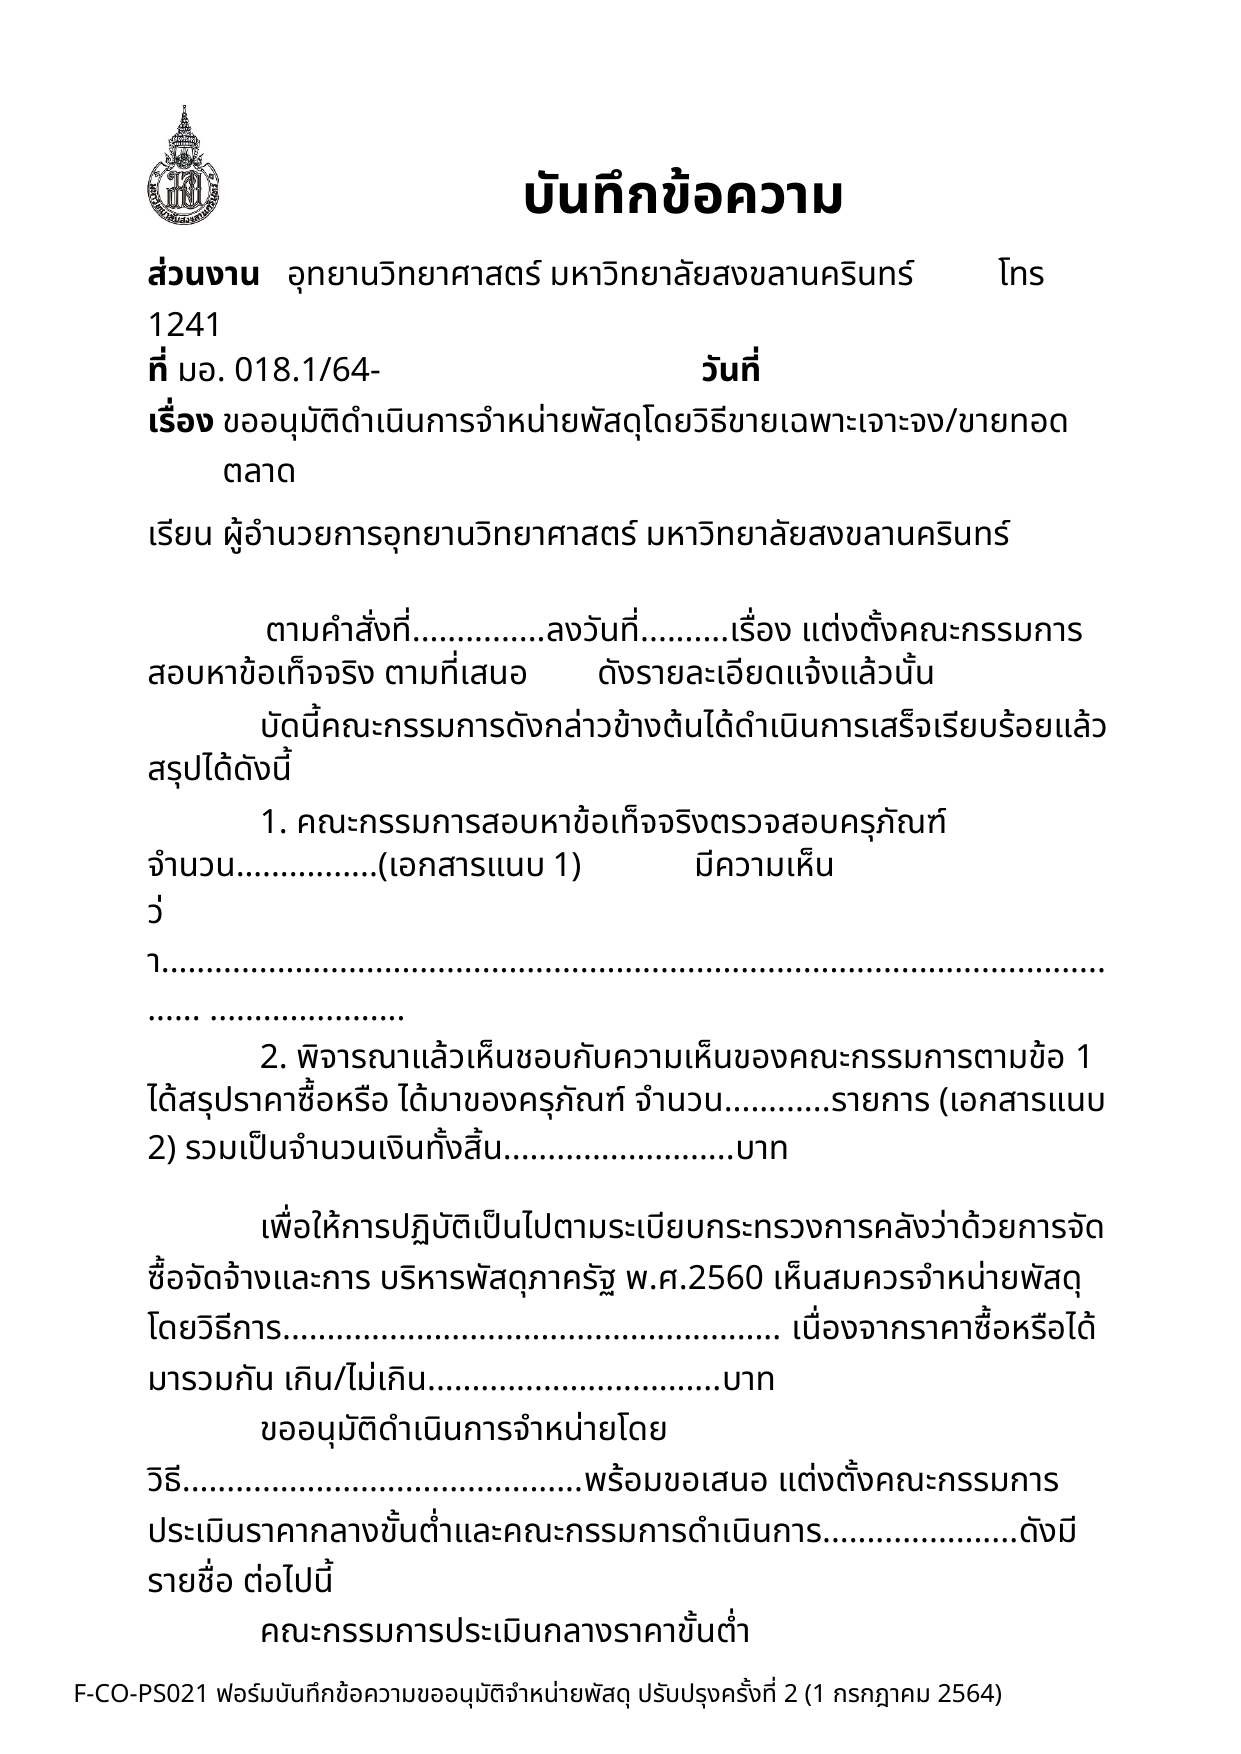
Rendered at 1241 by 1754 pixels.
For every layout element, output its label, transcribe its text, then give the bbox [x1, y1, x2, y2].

text 1. คณะกรรมการสอบหาข้อเท็จจริงตรวจสอบครุภัณฑ์ จำนวน….............(เอกสารแนบ1) มีความเห็นว่า................................................................................................................ ...................... [147, 795, 1117, 1030]
text เรื่อง ขออนุมัติดำเนินการจำหน่ายพัสดุโดยวิธีขายเฉพาะเจาะจง/ขายทอดตลาด [147, 397, 1117, 498]
text 2. พิจารณาแล้วเห็นชอบกับความเห็นของคณะกรรมการตามข้อ 1 ได้สรุปราคาซื้อหรือ ได้มาของครุภัณฑ์ จำนวน............รายการ (เอกสารแนบ 2) รวมเป็นจำนวนเงินทั้งสิ้น..........................บาท [147, 1030, 1117, 1174]
picture [147, 105, 220, 156]
text บันทึกข้อความ [147, 156, 1117, 238]
text ที่ มอ. 018.1/64- วันที่ [147, 346, 1117, 397]
text เรียน ผู้อำนวยการอุทยานวิทยาศาสตร์ มหาวิทยาลัยสงขลานครินทร์ [147, 510, 1117, 561]
text ขออนุมัติดำเนินการจำหน่ายโดยวิธี.............................................พร้อมขอเสนอ แต่งตั้งคณะกรรมการประเมินราคากลางขั้นต่ำและคณะกรรมการดำเนินการ......................ดังมีรายชื่อ ต่อไปนี้ [147, 1405, 1117, 1607]
text บัดนี้คณะกรรมการดังกล่าวข้างต้นได้ดำเนินการเสร็จเรียบร้อยแล้ว สรุปได้ดังนี้ [147, 699, 1117, 795]
text ส่วนงาน อุทยานวิทยาศาสตร์ มหาวิทยาลัยสงขลานครินทร์ โทร 1241 [147, 250, 1117, 346]
text เพื่อให้การปฏิบัติเป็นไปตามระเบียบกระทรวงการคลังว่าด้วยการจัดซื้อจัดจ้างและการ บริหารพัสดุภาครัฐ พ.ศ.2560 เห็นสมควรจำหน่ายพัสดุโดยวิธีการ........................................................ เนื่องจากราคาซื้อหรือได้มารวมกัน เกิน/ไม่เกิน.................................บาท [147, 1203, 1117, 1405]
text ตามคำสั่งที่...............ลงวันที่..........เรื่อง แต่งตั้งคณะกรรมการสอบหาข้อเท็จจริง ตามที่เสนอ ดังรายละเอียดแจ้งแล้วนั้น [147, 603, 1117, 699]
text คณะกรรมการประเมินกลางราคาขั้นต่ำ [147, 1607, 1117, 1658]
